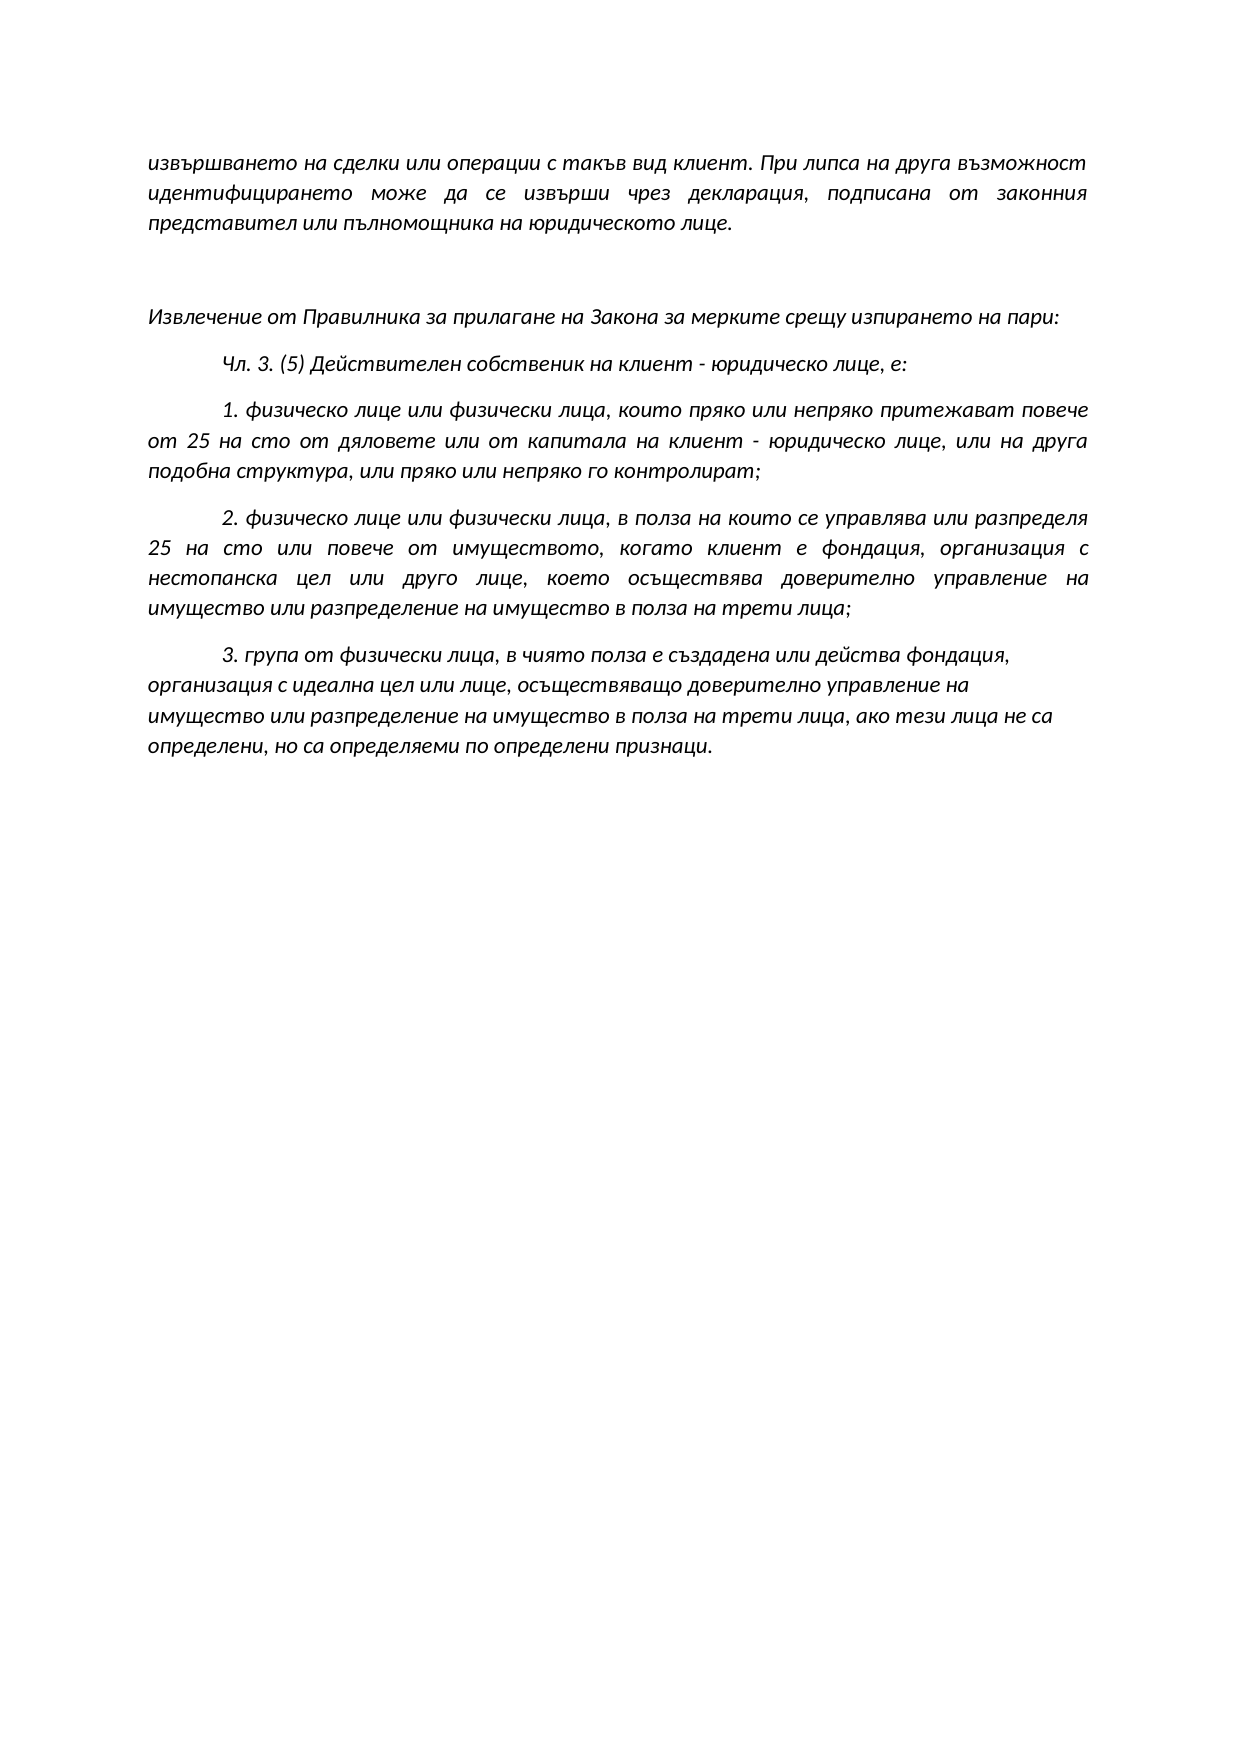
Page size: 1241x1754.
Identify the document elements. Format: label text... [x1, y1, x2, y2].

text 1. физическо лице или физически лица, които пряко или непряко притежават повече от 25 на сто от дяловете или от капитала на клиент - юридическо лице, или на друга подобна структура, или пряко или непряко го контролират; [148, 396, 1093, 484]
text Извлечение от Правилника за прилагане на Закона за мерките срещу изпирането на пари: [148, 302, 1093, 330]
text 3. група от физически лица, в чиято полза е създадена или действа фондация, организация с идеална цел или лице, осъществяващо доверително управление на имущество или разпределение на имущество в полза на трети лица, ако тези лица не са определени, но са определяеми по определени признаци. [148, 640, 1093, 759]
text Чл. 3. (5) Действителен собственик на клиент - юридическо лице, е: [148, 349, 1093, 377]
text 2. физическо лице или физически лица, в полза на които се управлява или разпределя 25 на сто или повече от имуществото, когато клиент е фондация, организация с нестопанска цел или друго лице, което осъществява доверително управление на имущество или разпределение на имущество в полза на трети лица; [148, 503, 1093, 621]
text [148, 148, 1091, 236]
